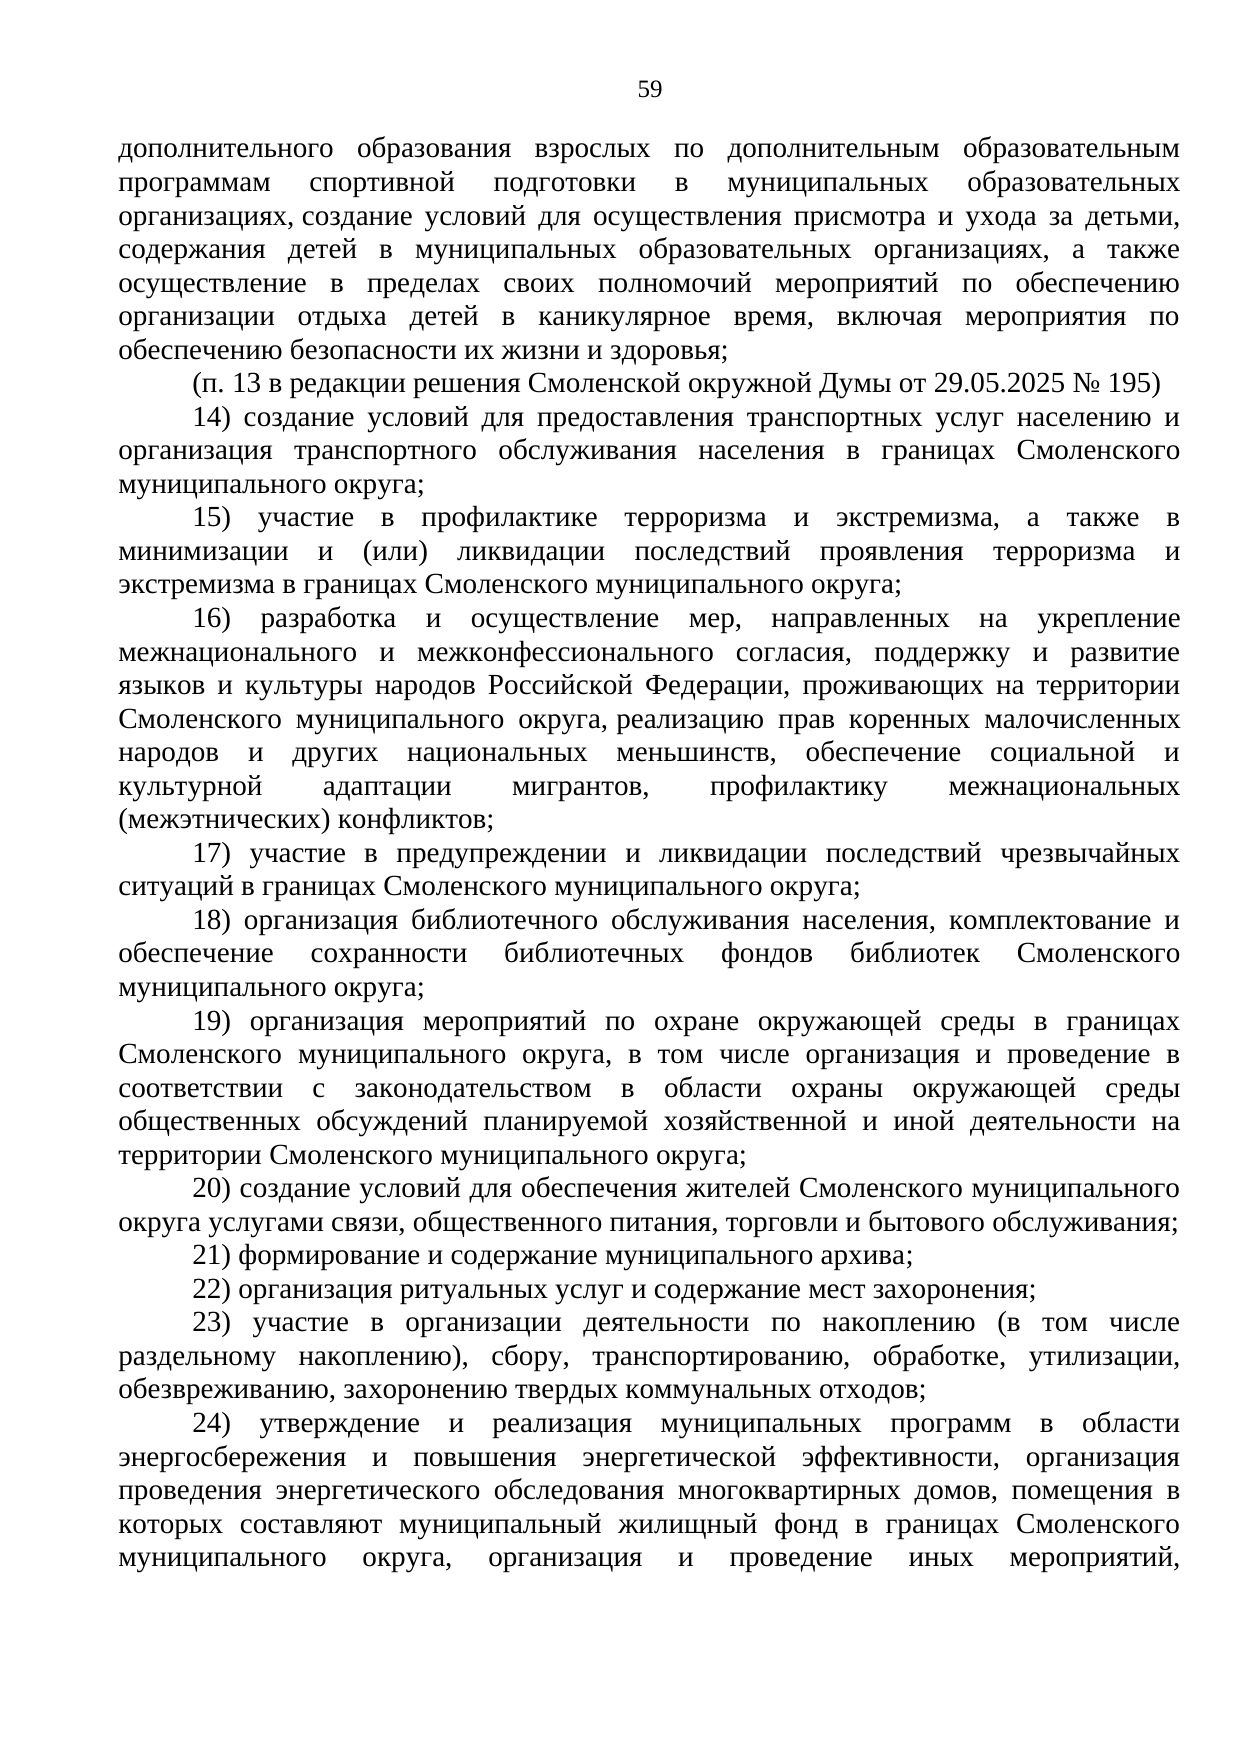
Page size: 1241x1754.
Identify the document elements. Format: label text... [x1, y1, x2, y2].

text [118, 131, 1181, 365]
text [118, 1405, 1181, 1573]
text 21) формирование и содержание муниципального архива; [118, 1237, 1181, 1271]
text 19) организация мероприятий по охране окружающей среды в границах Смоленского муниципального округа, в том числе организация и проведение в соответствии с законодательством в области охраны окружающей среды общественных обсуждений планируемой хозяйственной и иной деятельности на территории Смоленского муниципального округа; [118, 1003, 1181, 1170]
text 18) организация библиотечного обслуживания населения, комплектование и обеспечение сохранности библиотечных фондов библиотек Смоленского муниципального округа; [118, 902, 1181, 1003]
text 22) организация ритуальных услуг и содержание мест захоронения; [118, 1271, 1181, 1304]
text 14) создание условий для предоставления транспортных услуг населению и организация транспортного обслуживания населения в границах Смоленского муниципального округа; [118, 399, 1181, 499]
text 20) создание условий для обеспечения жителей Смоленского муниципального округа услугами связи, общественного питания, торговли и бытового обслуживания; [118, 1170, 1181, 1237]
text 16) разработка и осуществление мер, направленных на укрепление межнационального и межконфессионального согласия, поддержку и развитие языков и культуры народов Российской Федерации, проживающих на территории Смоленского муниципального округа, реализацию прав коренных малочисленных народов и других национальных меньшинств, обеспечение социальной и культурной адаптации мигрантов, профилактику межнациональных (межэтнических) конфликтов; [118, 600, 1181, 835]
text 23) участие в организации деятельности по накоплению (в том числе раздельному накоплению), сбору, транспортированию, обработке, утилизации, обезвреживанию, захоронению твердых коммунальных отходов; [118, 1304, 1181, 1405]
text 17) участие в предупреждении и ликвидации последствий чрезвычайных ситуаций в границах Смоленского муниципального округа; [118, 835, 1181, 902]
text 15) участие в профилактике терроризма и экстремизма, а также в минимизации и (или) ликвидации последствий проявления терроризма и экстремизма в границах Смоленского муниципального округа; [118, 499, 1181, 600]
text (п. 13 в редакции решения Смоленской окружной Думы от 29.05.2025 № 195) [118, 365, 1181, 399]
